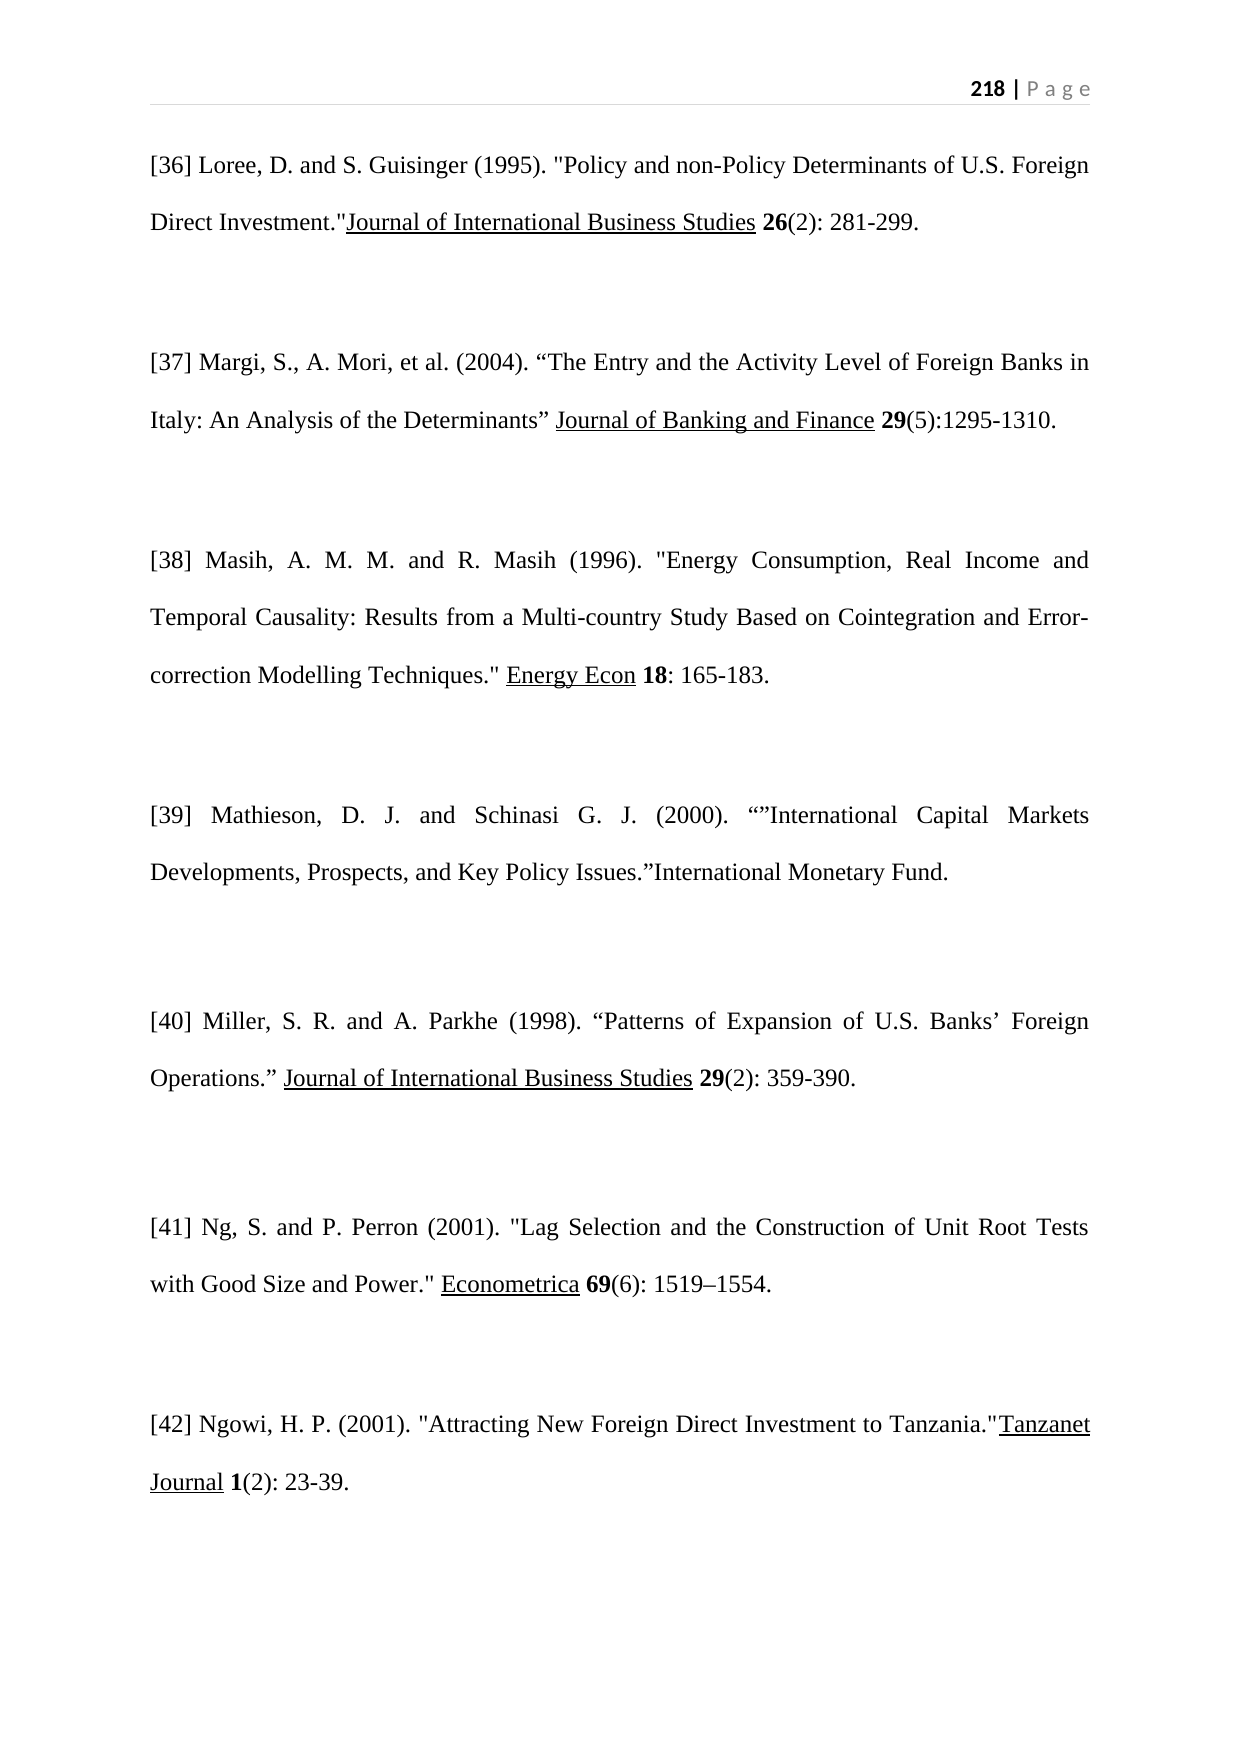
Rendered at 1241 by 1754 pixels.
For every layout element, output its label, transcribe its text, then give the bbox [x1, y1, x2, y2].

text [39] Mathieson, D. J. and Schinasi G. J. (2000). “”International Capital Markets Developments, Prospects, and Key Policy Issues.”International Monetary Fund. [150, 800, 1090, 886]
text [36] Loree, D. and S. Guisinger (1995). "Policy and non-Policy Determinants of U.S. Foreign Direct Investment."Journal of International Business Studies 26(2): 281-299. [150, 150, 1090, 236]
text [37] Margi, S., A. Mori, et al. (2004). “The Entry and the Activity Level of Foreign Banks in Italy: An Analysis of the Determinants” Journal of Banking and Finance 29(5):1295-1310. [150, 347, 1090, 434]
text [41] Ng, S. and P. Perron (2001). "Lag Selection and the Construction of Unit Root Tests with Good Size and Power." Econometrica 69(6): 1519–1554. [150, 1212, 1090, 1298]
text [38] Masih, A. M. M. and R. Masih (1996). "Energy Consumption, Real Income and Temporal Causality: Results from a Multi-country Study Based on Cointegration and Error-correction Modelling Techniques." Energy Econ 18: 165-183. [150, 545, 1090, 689]
text [42] Ngowi, H. P. (2001). "Attracting New Foreign Direct Investment to Tanzania."Tanzanet Journal 1(2): 23-39. [150, 1409, 1090, 1495]
text [40] Miller, S. R. and A. Parkhe (1998). “Patterns of Expansion of U.S. Banks’ Foreign Operations.” Journal of International Business Studies 29(2): 359-390. [150, 1006, 1090, 1092]
